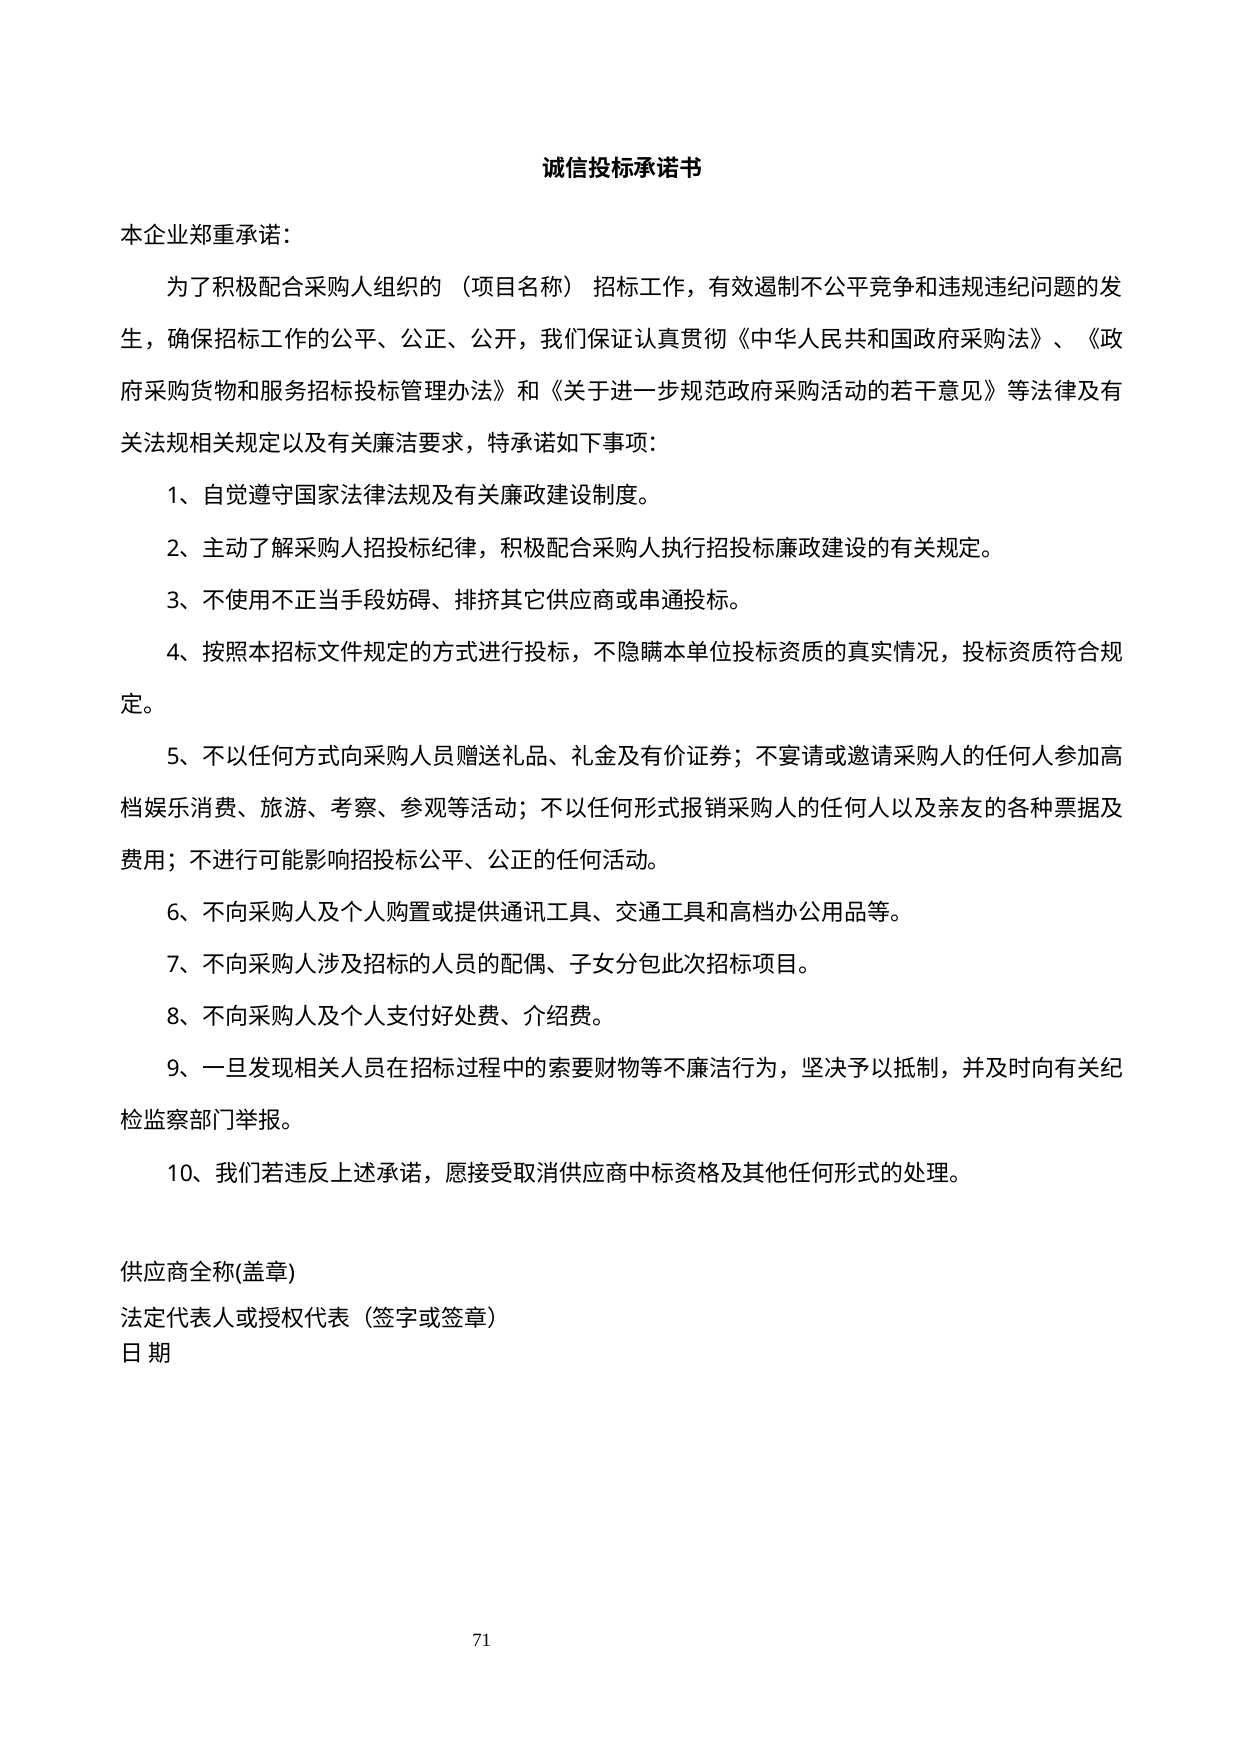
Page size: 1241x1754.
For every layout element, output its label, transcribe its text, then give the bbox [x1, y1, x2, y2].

text 4、按照本招标文件规定的方式进行投标，不隐瞒本单位投标资质的真实情况，投标资质符合规定。 [121, 618, 1124, 723]
text 10、我们若违反上述承诺，愿接受取消供应商中标资格及其他任何形式的处理。 [121, 1139, 1124, 1191]
text 7、不向采购人涉及招标的人员的配偶、子女分包此次招标项目。 [121, 931, 1124, 983]
text 1、自觉遵守国家法律法规及有关廉政建设制度。 [121, 462, 1124, 514]
text 3、不使用不正当手段妨碍、排挤其它供应商或串通投标。 [121, 566, 1124, 618]
text 供应商全称(盖章) [121, 1243, 1124, 1289]
text 6、不向采购人及个人购置或提供通讯工具、交通工具和高档办公用品等。 [121, 879, 1124, 931]
text 9、一旦发现相关人员在招标过程中的索要财物等不廉洁行为，坚决予以抵制，并及时向有关纪检监察部门举报。 [121, 1035, 1124, 1139]
text 为了积极配合采购人组织的 （项目名称） 招标工作，有效遏制不公平竞争和违规违纪问题的发生，确保招标工作的公平、公正、公开，我们保证认真贯彻《中华人民共和国政府采购法》、《政府采购货物和服务招标投标管理办法》和《关于进一步规范政府采购活动的若干意见》等法律及有关法规相关规定以及有关廉洁要求，特承诺如下事项： [121, 254, 1124, 462]
text 法定代表人或授权代表（签字或签章） [121, 1289, 1124, 1335]
text 2、主动了解采购人招投标纪律，积极配合采购人执行招投标廉政建设的有关规定。 [121, 514, 1124, 566]
text 8、不向采购人及个人支付好处费、介绍费。 [121, 983, 1124, 1035]
text 日 期 [121, 1335, 1124, 1368]
text 本企业郑重承诺： [121, 200, 1139, 254]
text 诚信投标承诺书 [121, 150, 1124, 183]
text 5、不以任何方式向采购人员赠送礼品、礼金及有价证券；不宴请或邀请采购人的任何人参加高档娱乐消费、旅游、考察、参观等活动；不以任何形式报销采购人的任何人以及亲友的各种票据及费用；不进行可能影响招投标公平、公正的任何活动。 [121, 723, 1124, 879]
